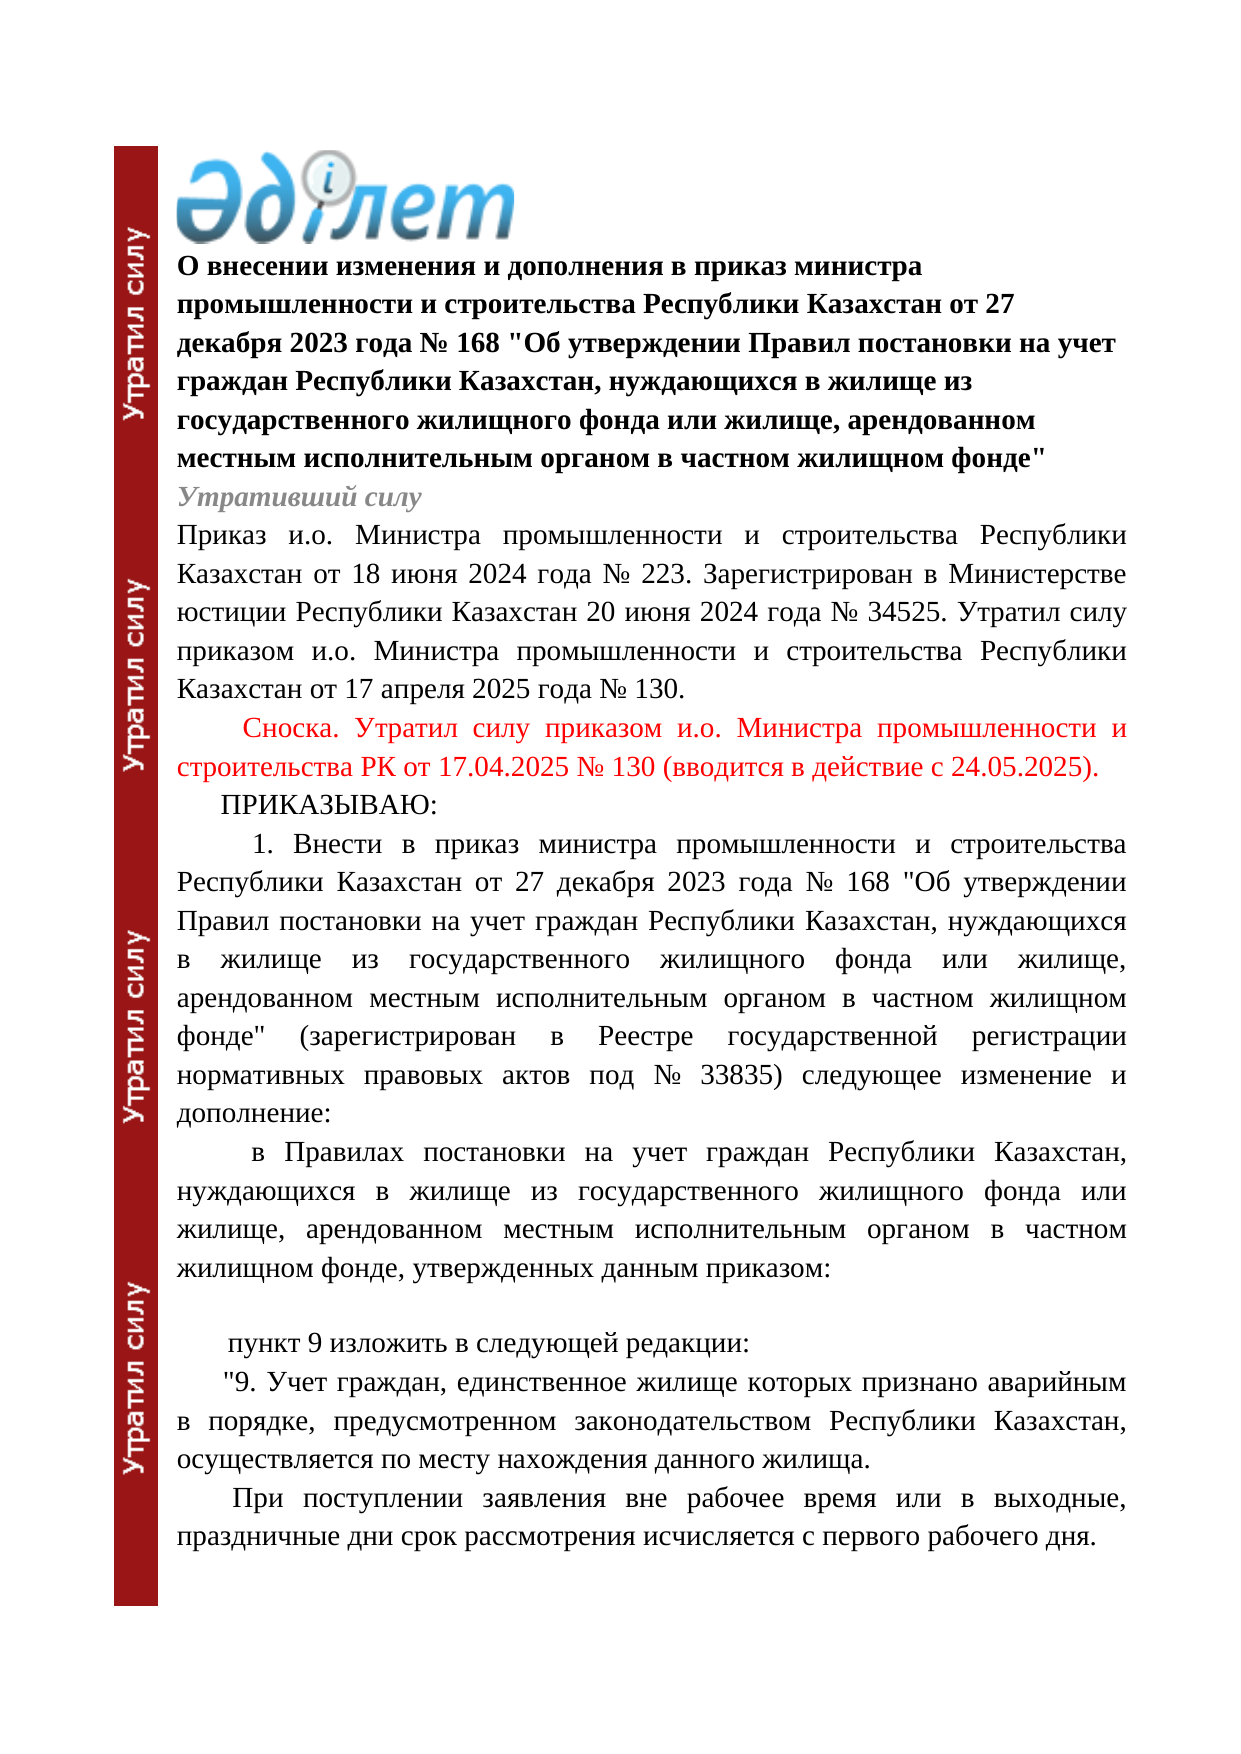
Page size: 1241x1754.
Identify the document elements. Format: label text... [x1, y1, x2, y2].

picture [114, 1283, 158, 1326]
picture [114, 1359, 158, 1364]
text Утративший силу [112, 479, 1128, 512]
text Приказ и.о. Министра промышленности и строительства Республики Казахстан от 18 июня 2024 года № 223. Зарегистрирован в Министерстве юстиции Республики Казахстан 20 июня 2024 года № 34525. Утратил силу приказом и.о. Министра промышленности и строительства Республики Казахстан от 17 апреля 2025 года № 130. [112, 517, 1128, 705]
picture [114, 146, 158, 248]
text "9. Учет граждан, единственное жилище которых признано аварийным в порядке, предусмотренном законодательством Республики Казахстан, осуществляется по месту нахождения данного жилища. [112, 1364, 1128, 1475]
picture [176, 150, 515, 244]
picture [114, 705, 158, 710]
picture [114, 512, 158, 517]
picture [114, 1129, 158, 1134]
text в Правилах постановки на учет граждан Республики Казахстан, нуждающихся в жилище из государственного жилищного фонда или жилище, арендованном местным исполнительным органом в частном жилищном фонде, утвержденных данным приказом: [112, 1134, 1128, 1283]
text пункт 9 изложить в следующей редакции: [112, 1326, 1128, 1359]
picture [114, 1552, 158, 1606]
picture [114, 474, 158, 479]
picture [114, 821, 158, 826]
text 1. Внести в приказ министра промышленности и строительства Республики Казахстан от 27 декабря 2023 года № 168 "Об утверждении Правил постановки на учет граждан Республики Казахстан, нуждающихся в жилище из государственного жилищного фонда или жилище, арендованном местным исполнительным органом в частном жилищном фонде" (зарегистрирован в Реестре государственной регистрации нормативных правовых актов под № 33835) следующее изменение и дополнение: [112, 826, 1128, 1129]
text О внесении изменения и дополнения в приказ министра промышленности и строительства Республики Казахстан от 27 декабря 2023 года № 168 "Об утверждении Правил постановки на учет граждан Республики Казахстан, нуждающихся в жилище из государственного жилищного фонда или жилище, арендованном местным исполнительным органом в частном жилищном фонде" [112, 248, 1128, 474]
picture [114, 1475, 158, 1480]
text При поступлении заявления вне рабочее время или в выходные, праздничные дни срок рассмотрения исчисляется с первого рабочего дня. [112, 1480, 1128, 1552]
text Сноска. Утратил силу приказом и.о. Министра промышленности и строительства РК от 17.04.2025 № 130 (вводится в действие с 24.05.2025). [112, 710, 1128, 782]
text ПРИКАЗЫВАЮ: [112, 787, 1128, 821]
picture [114, 782, 158, 787]
